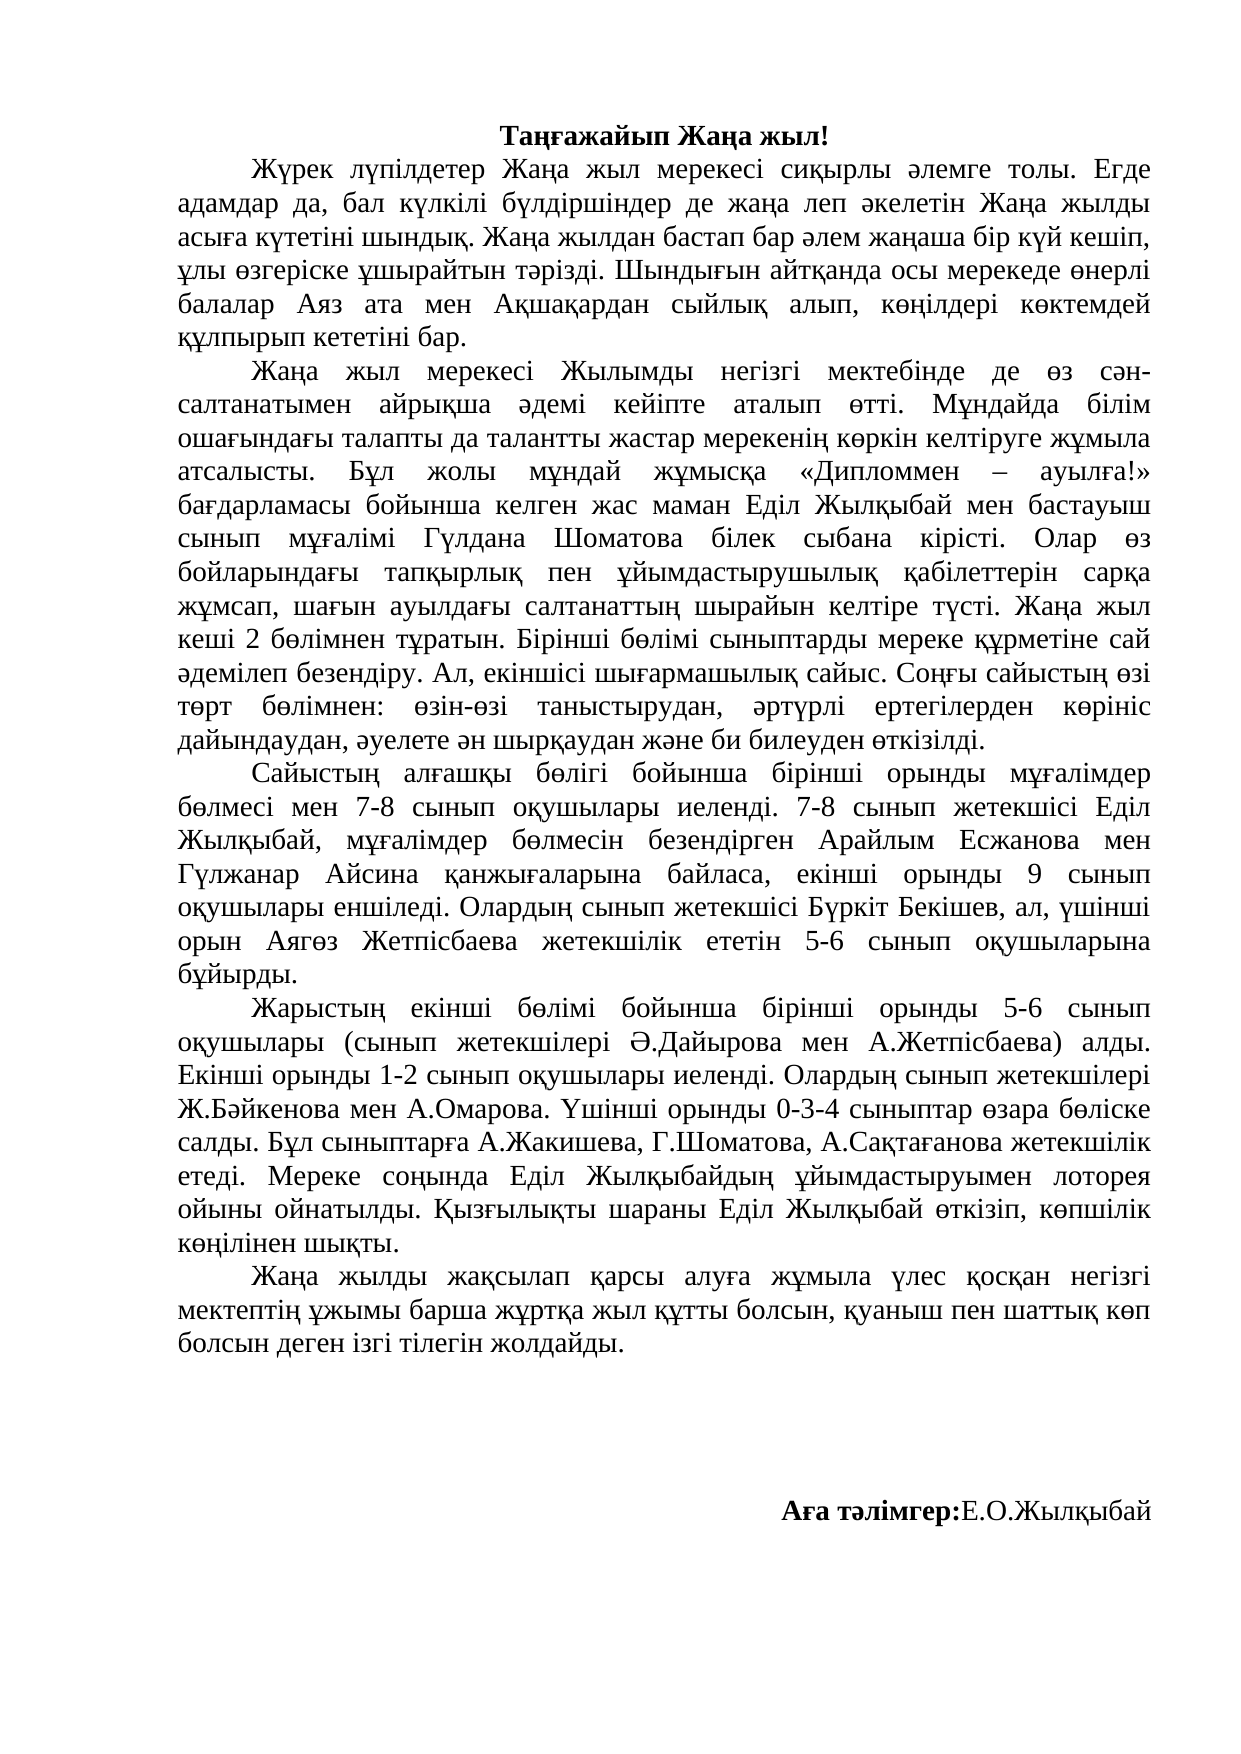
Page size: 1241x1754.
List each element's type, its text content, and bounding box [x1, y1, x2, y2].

text Таңғажайып Жаңа жыл! [177, 118, 1152, 152]
text Сайыстың алғашқы бөлігі бойынша бірінші орынды мұғалімдер бөлмесі мен 7-8 сынып оқушылары иеленді. 7-8 сынып жетекшісі Еділ Жылқыбай, мұғалімдер бөлмесін безендірген Арайлым Есжанова мен Гүлжанар Айсина қанжығаларына байласа, екінші орынды 9 сынып оқушылары еншіледі. Олардың сынып жетекшісі Бүркіт Бекішев, ал, үшінші орын Аягөз Жетпісбаева жетекшілік ететін 5-6 сынып оқушыларына бұйырды. [177, 755, 1152, 990]
text Аға тәлімгер:Е.О.Жылқыбай [177, 1493, 1152, 1527]
text Жаңа жылды жақсылап қарсы алуға жұмыла үлес қосқан негізгі мектептің ұжымы барша жұртқа жыл құтты болсын, қуаныш пен шаттық көп болсын деген ізгі тілегін жолдайды. [177, 1258, 1152, 1359]
text Жаңа жыл мерекесі Жылымды негізгі мектебінде де өз сән-салтанатымен айрықша әдемі кейіпте аталып өтті. Мұндайда білім ошағындағы талапты да талантты жастар мерекенің көркін келтіруге жұмыла атсалысты. Бұл жолы мұндай жұмысқа «Дипломмен – ауылға!» бағдарламасы бойынша келген жас маман Еділ Жылқыбай мен бастауыш сынып мұғалімі Гүлдана Шоматова білек сыбана кірісті. Олар өз бойларындағы тапқырлық пен ұйымдастырушылық қабілеттерін сарқа жұмсап, шағын ауылдағы салтанаттың шырайын келтіре түсті. Жаңа жыл кеші 2 бөлімнен тұратын. Бірінші бөлімі сыныптарды мереке құрметіне сай әдемілеп безендіру. Ал, екіншісі шығармашылық сайыс. Соңғы сайыстың өзі төрт бөлімнен: өзін-өзі таныстырудан, әртүрлі ертегілерден көрініс дайындаудан, әуелете ән шырқаудан және би билеуден өткізілді. [177, 353, 1152, 755]
text Жүрек лүпілдетер Жаңа жыл мерекесі сиқырлы әлемге толы. Егде адамдар да, бал күлкілі бүлдіршіндер де жаңа леп әкелетін Жаңа жылды асыға күтетіні шындық. Жаңа жылдан бастап бар әлем жаңаша бір күй кешіп, ұлы өзгеріске ұшырайтын тәрізді. Шындығын айтқанда осы мерекеде өнерлі балалар Аяз ата мен Ақшақардан сыйлық алып, көңілдері көктемдей құлпырып кететіні бар. [177, 152, 1152, 353]
text Жарыстың екінші бөлімі бойынша бірінші орынды 5-6 сынып оқушылары (сынып жетекшілері Ә.Дайырова мен А.Жетпісбаева) алды. Екінші орынды 1-2 сынып оқушылары иеленді. Олардың сынып жетекшілері Ж.Бәйкенова мен А.Омарова. Үшінші орынды 0-3-4 сыныптар өзара бөліске салды. Бұл сыныптарға А.Жакишева, Г.Шоматова, А.Сақтағанова жетекшілік етеді. Мереке соңында Еділ Жылқыбайдың ұйымдастыруымен лоторея ойыны ойнатылды. Қызғылықты шараны Еділ Жылқыбай өткізіп, көпшілік көңілінен шықты. [177, 990, 1152, 1258]
